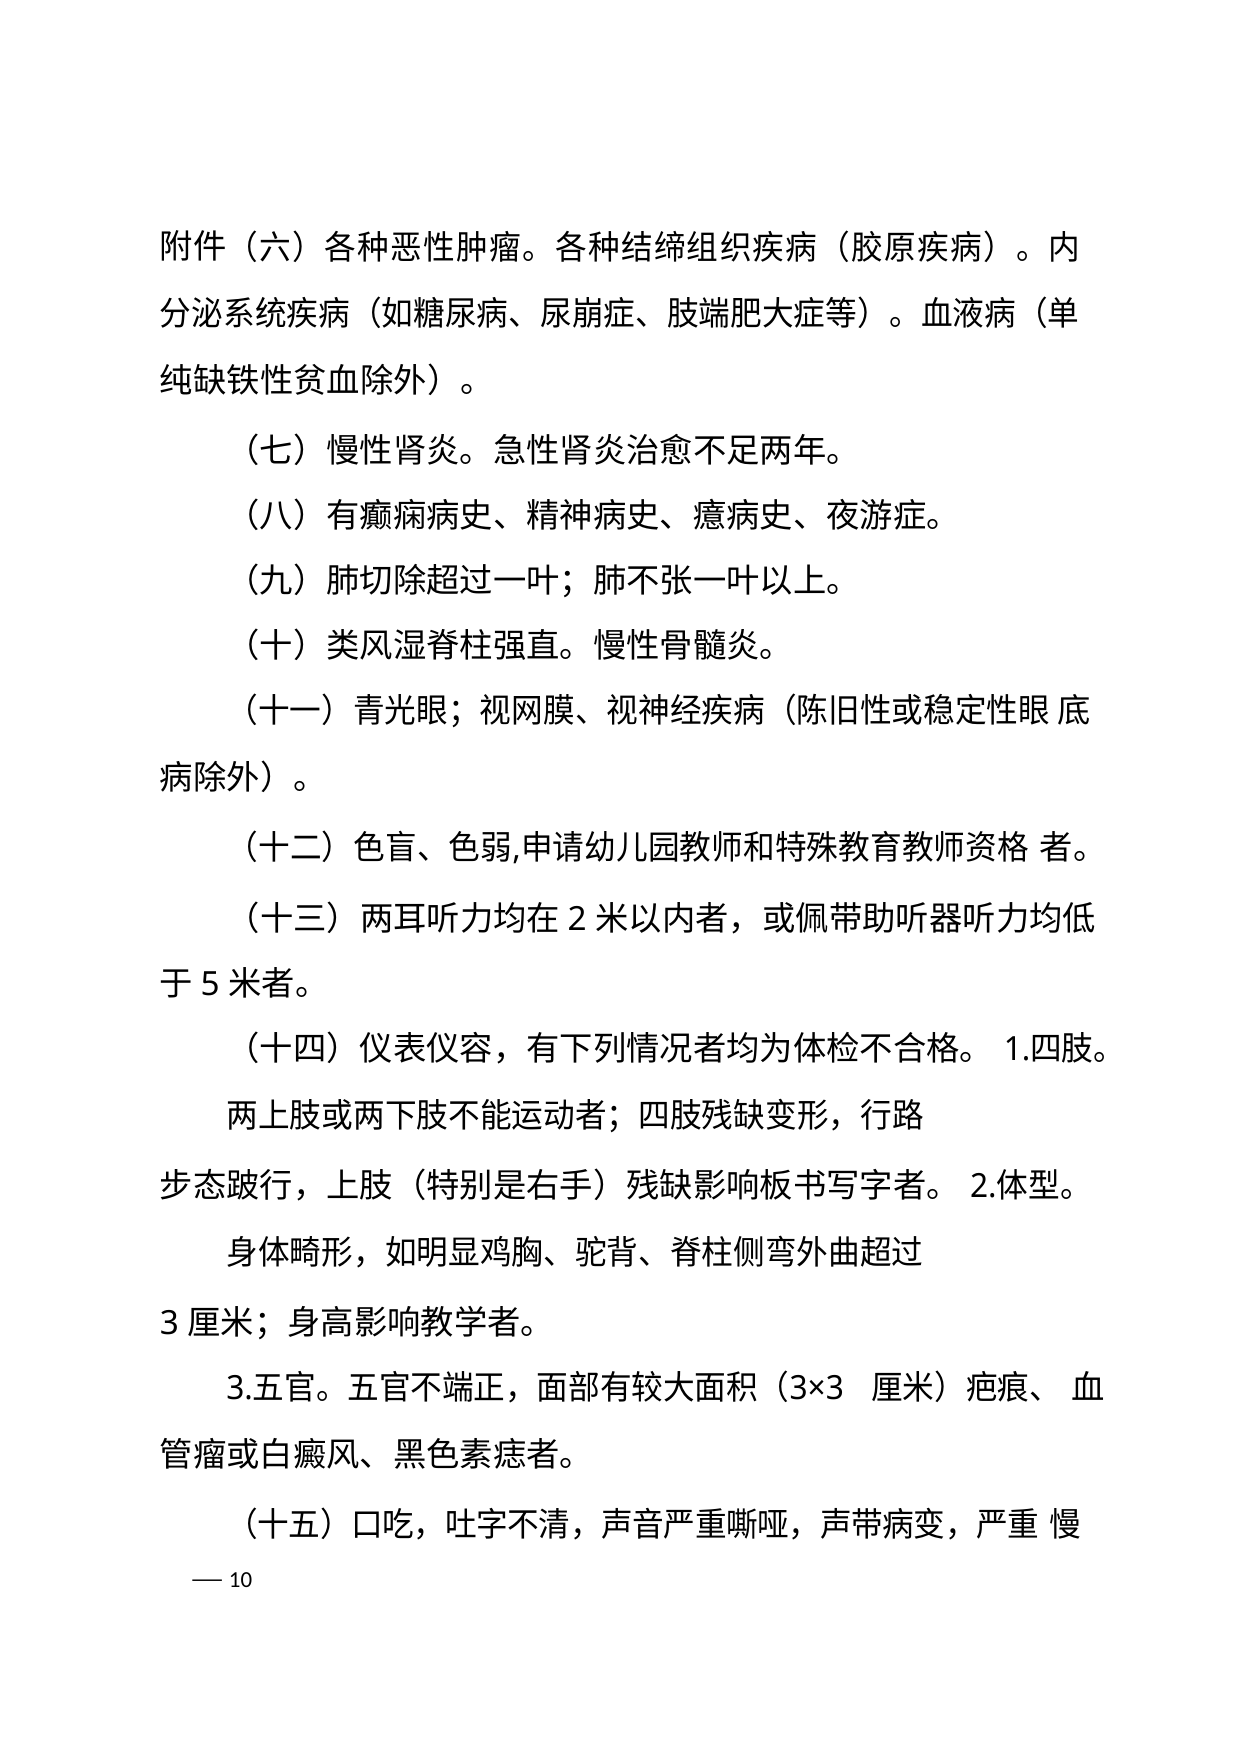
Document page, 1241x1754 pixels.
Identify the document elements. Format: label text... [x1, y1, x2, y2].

text （十）类风湿脊柱强直。慢性骨髓炎。 [226, 619, 1109, 667]
text （八）有癫痫病史、精神病史、癔病史、夜游症。 [226, 489, 1109, 537]
text （十一）青光眼；视网膜、视神经疾病（陈旧性或稳定性眼 底病除外）。 [159, 684, 1102, 799]
text （六）各种恶性肿瘤。各种结缔组织疾病（胶原疾病）。内 分泌系统疾病（如糖尿病、尿崩症、肢端肥大症等）。血液病（单 纯缺铁性贫血除外）。 [159, 221, 1081, 402]
text （七）慢性肾炎。急性肾炎治愈不足两年。 [226, 424, 1109, 472]
text （九）肺切除超过一叶；肺不张一叶以上。 [226, 554, 1109, 602]
text （十四）仪表仪容，有下列情况者均为体检不合格。 1.四肢。两上肢或两下肢不能运动者；四肢残缺变形，行路 [226, 1022, 1102, 1137]
text （十三）两耳听力均在 2 米以内者，或佩带助听器听力均低 [226, 891, 1109, 940]
text 3.五官。五官不端正，面部有较大面积（3×3 厘米）疤痕、 血管瘤或白癜风、黑色素痣者。 [159, 1361, 1109, 1476]
text 步态跛行，上肢（特别是右手）残缺影响板书写字者。 2.体型。身体畸形，如明显鸡胸、驼背、脊柱侧弯外曲超过 [159, 1159, 1102, 1274]
text 于 5 米者。 [159, 957, 1109, 1005]
text 3 厘米；身高影响教学者。 [159, 1296, 1109, 1344]
text （十二）色盲、色弱,申请幼儿园教师和特殊教育教师资格 者。 [159, 821, 1102, 869]
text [159, 1498, 1102, 1546]
